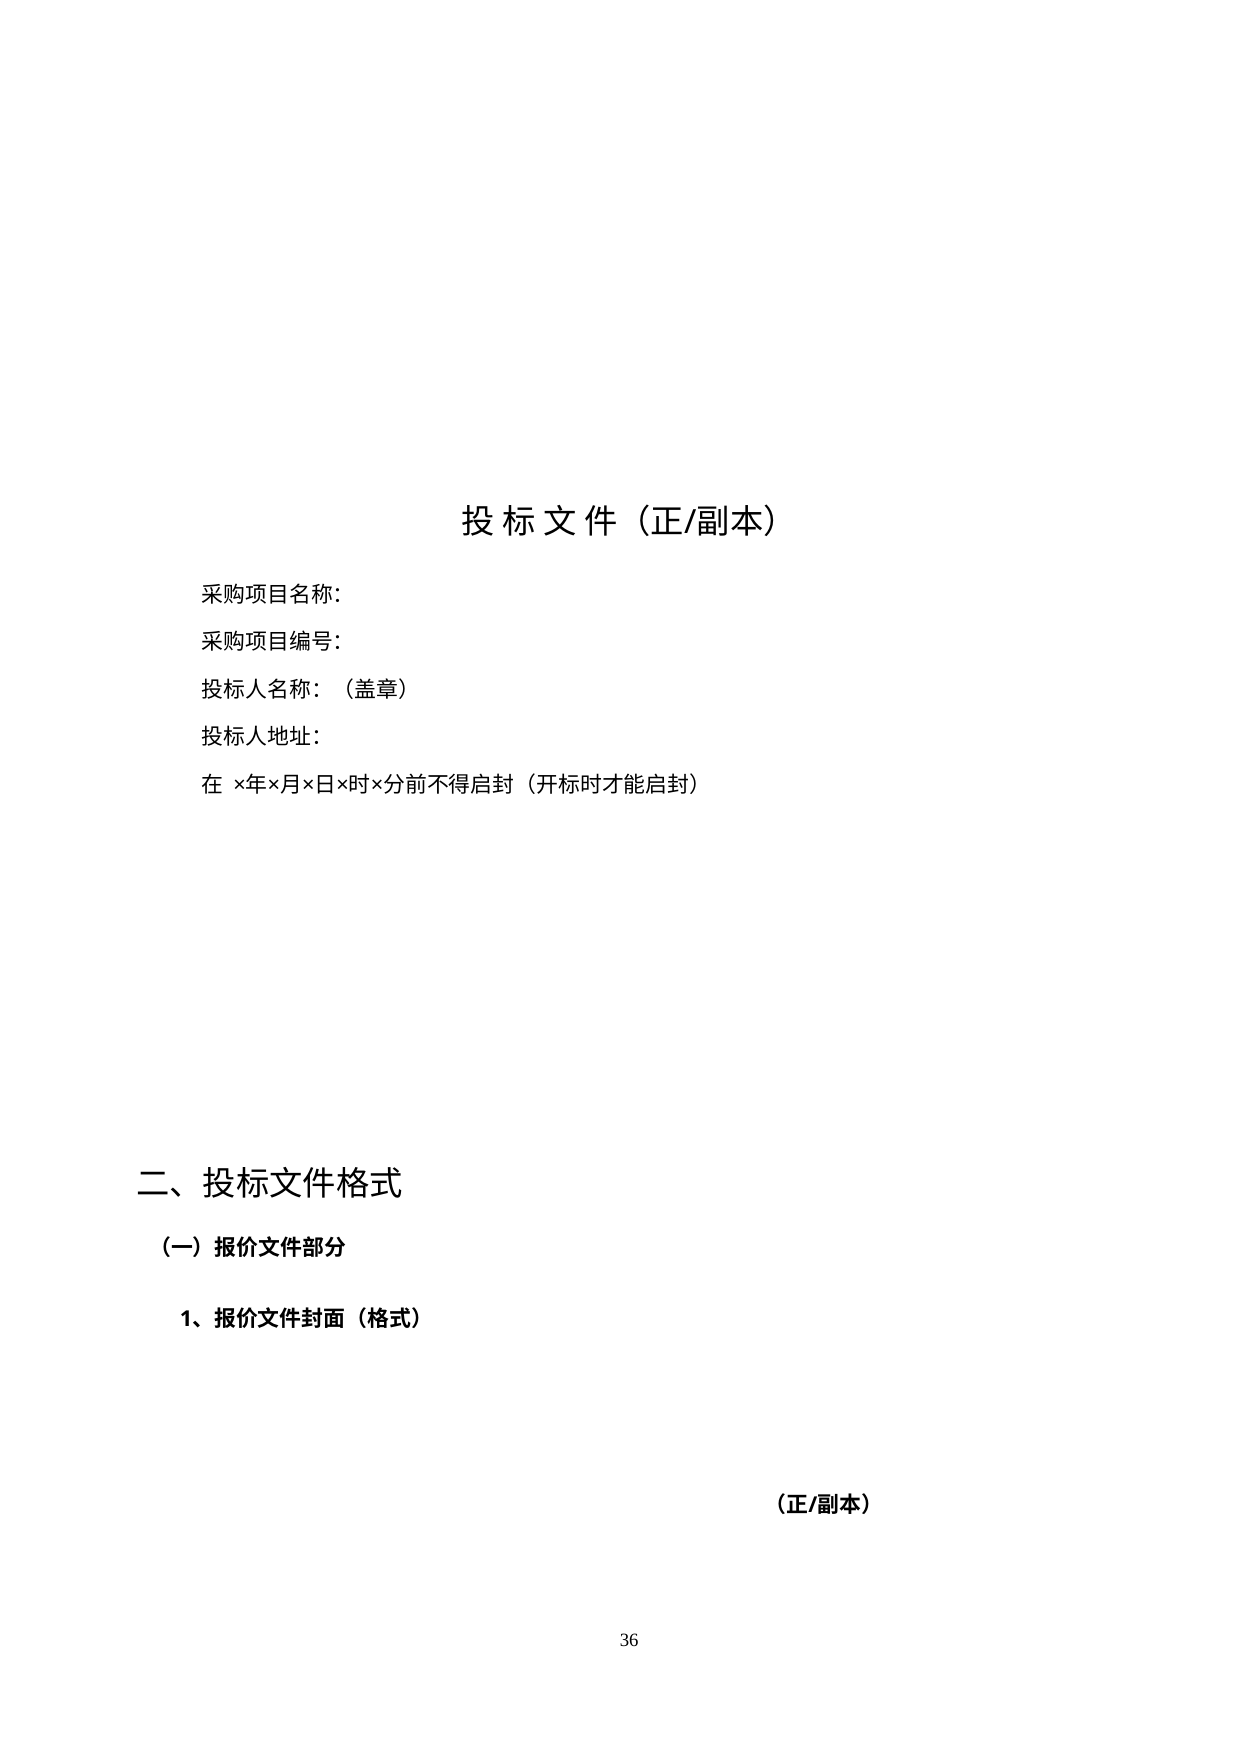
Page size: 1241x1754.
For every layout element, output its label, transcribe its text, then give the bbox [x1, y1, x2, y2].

text 1、报价文件封面（格式） [136, 1301, 1122, 1333]
text （正/副本） [136, 1487, 1122, 1518]
text 投 标 文 件（正/副本） [136, 494, 1122, 543]
text 在 ×年×月×日×时×分前不得启封（开标时才能启封） [136, 767, 1122, 799]
text 二、投标文件格式 [136, 1148, 1122, 1213]
text （一）报价文件部分 [136, 1229, 1122, 1261]
text 投标人地址： [136, 719, 1122, 751]
text 采购项目名称： [136, 577, 1122, 608]
text 投标人名称：（盖章） [136, 672, 1122, 703]
text 采购项目编号： [136, 624, 1122, 656]
